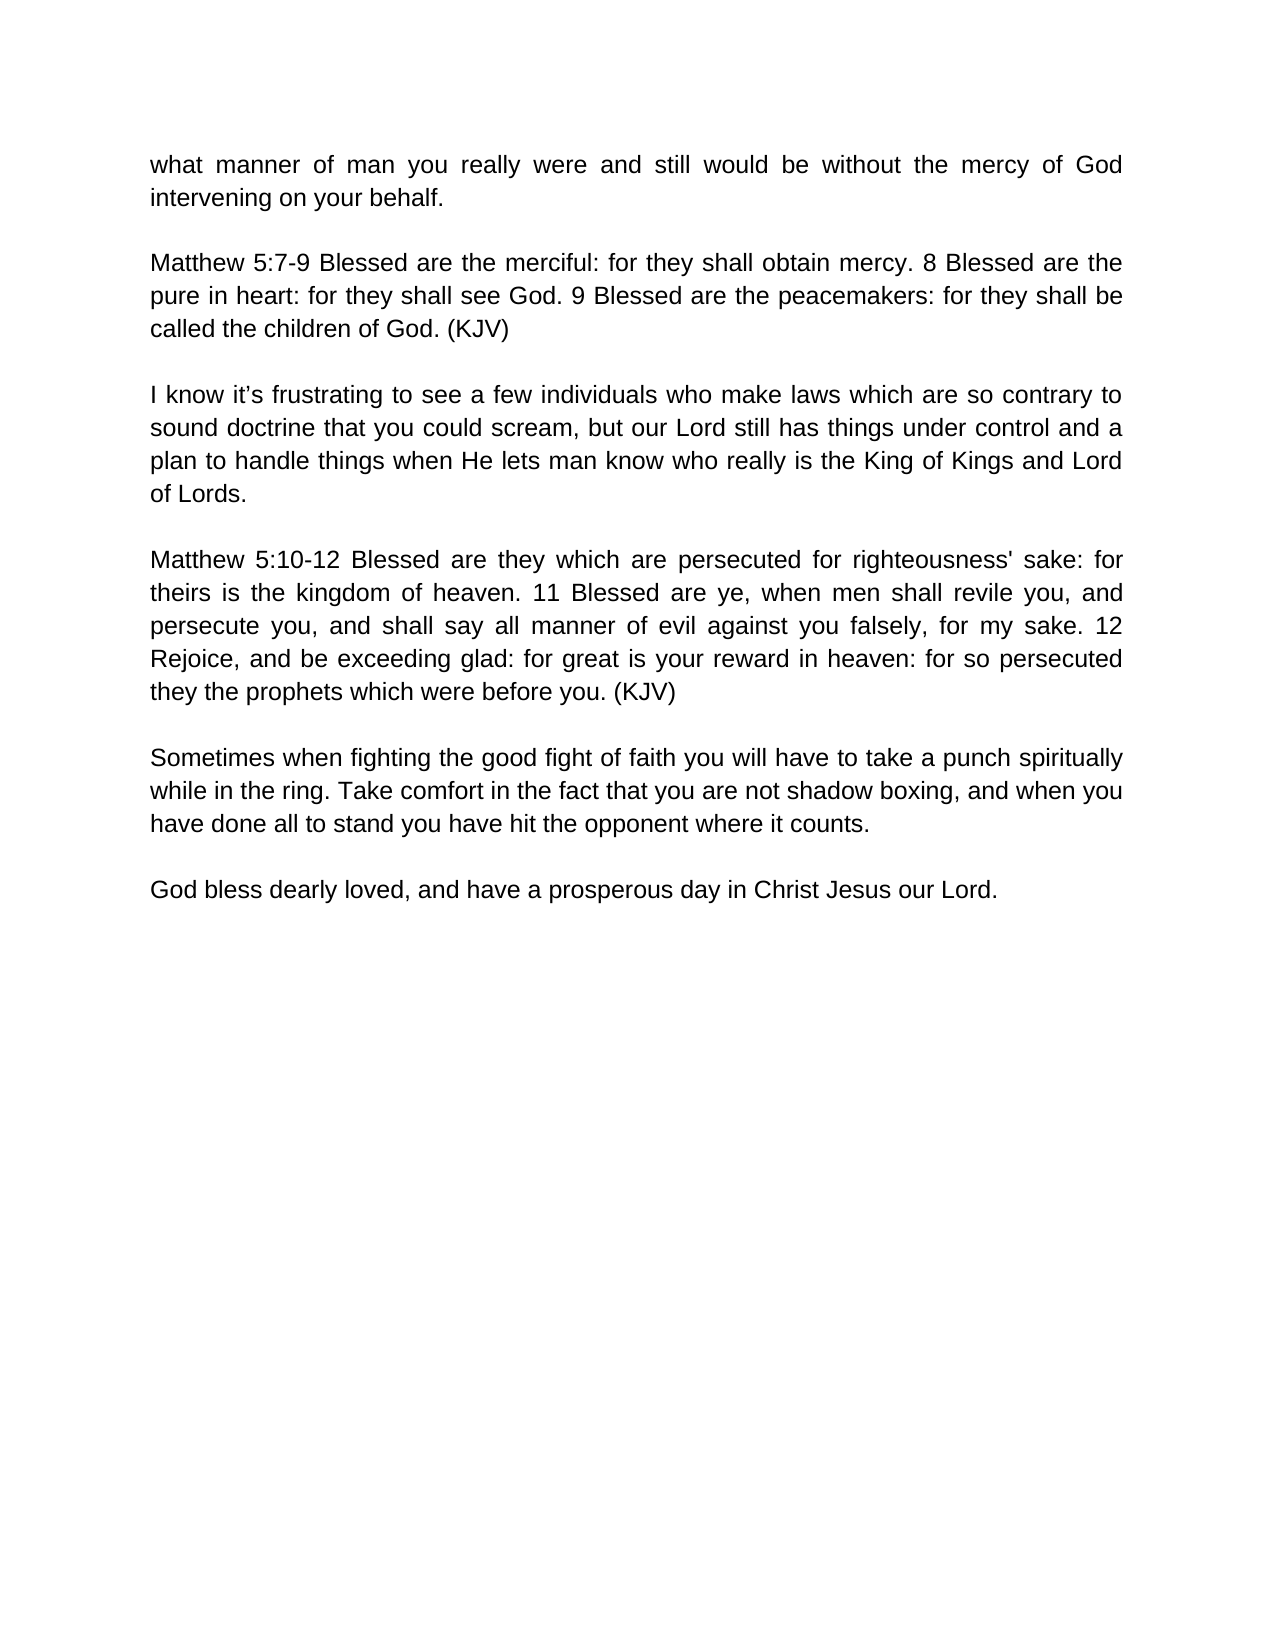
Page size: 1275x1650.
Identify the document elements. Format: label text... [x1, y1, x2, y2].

text I know it’s frustrating to see a few individuals who make laws which are so contrary to sound doctrine that you could scream, but our Lord still has things under control and a plan to handle things when He lets man know who really is the King of Kings and Lord of Lords. [150, 380, 1125, 508]
text Matthew 5:10-12 Blessed are they which are persecuted for righteousness' sake: for theirs is the kingdom of heaven. 11 Blessed are ye, when men shall revile you, and persecute you, and shall say all manner of evil against you falsely, for my sake. 12 Rejoice, and be exceeding glad: for great is your reward in heaven: for so persecuted they the prophets which were before you. (KJV) [150, 544, 1125, 705]
text Sometimes when fighting the good fight of faith you will have to take a punch spiritually while in the ring. Take comfort in the fact that you are not shadow boxing, and when you have done all to stand you have hit the opponent where it counts. [150, 743, 1125, 837]
text God bless dearly loved, and have a prosperous day in Christ Jesus our Lord. [150, 875, 1125, 903]
text Matthew 5:7-9 Blessed are the merciful: for they shall obtain mercy. 8 Blessed are the pure in heart: for they shall see God. 9 Blessed are the peacemakers: for they shall be called the children of God. (KJV) [150, 248, 1125, 343]
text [150, 150, 1125, 212]
